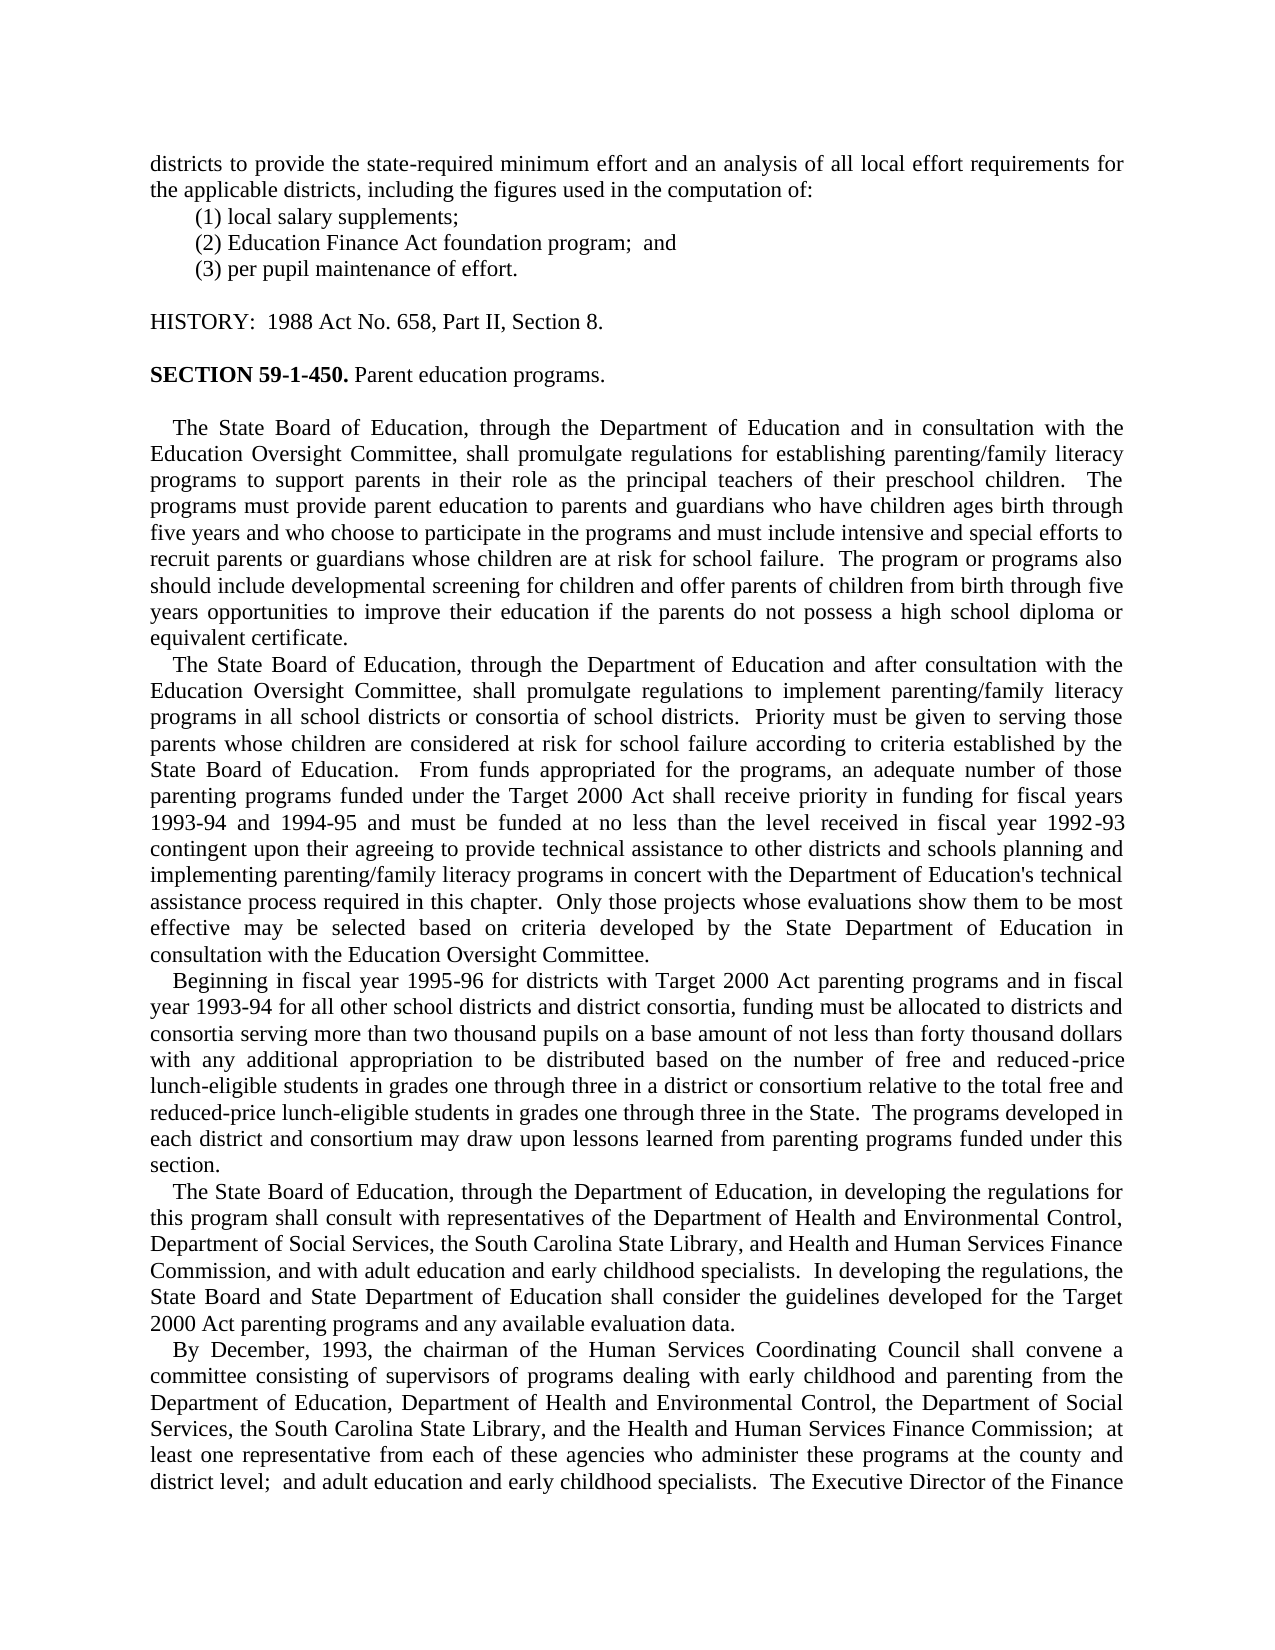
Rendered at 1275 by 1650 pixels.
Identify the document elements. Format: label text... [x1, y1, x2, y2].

text The State Board of Education, through the Department of Education, in developing the regulations for this program shall consult with representatives of the Department of Health and Environmental Control, Department of Social Services, the South Carolina State Library, and Health and Human Services Finance Commission, and with adult education and early childhood specialists. In developing the regulations, the State Board and State Department of Education shall consider the guidelines developed for the Target 2000 Act parenting programs and any available evaluation data. [150, 1178, 1125, 1336]
text Beginning in fiscal year 1995-96 for districts with Target 2000 Act parenting programs and in fiscal year 1993-94 for all other school districts and district consortia, funding must be allocated to districts and consortia serving more than two thousand pupils on a base amount of not less than forty thousand dollars with any additional appropriation to be distributed based on the number of free and reduced-price lunch-eligible students in grades one through three in a district or consortium relative to the total free and reduced-price lunch-eligible students in grades one through three in the State. The programs developed in each district and consortium may draw upon lessons learned from parenting programs funded under this section. [150, 967, 1125, 1178]
text (1) local salary supplements; [150, 203, 1125, 229]
text (3) per pupil maintenance of effort. [150, 255, 1125, 282]
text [150, 150, 1125, 203]
text The State Board of Education, through the Department of Education and after consultation with the Education Oversight Committee, shall promulgate regulations to implement parenting/family literacy programs in all school districts or consortia of school districts. Priority must be given to serving those parents whose children are considered at risk for school failure according to criteria established by the State Board of Education. From funds appropriated for the programs, an adequate number of those parenting programs funded under the Target 2000 Act shall receive priority in funding for fiscal years 1993-94 and 1994-95 and must be funded at no less than the level received in fiscal year 1992-93 contingent upon their agreeing to provide technical assistance to other districts and schools planning and implementing parenting/family literacy programs in concert with the Department of Education's technical assistance process required in this chapter. Only those projects whose evaluations show them to be most effective may be selected based on criteria developed by the State Department of Education in consultation with the Education Oversight Committee. [150, 651, 1125, 967]
text SECTION 59-1-450. Parent education programs. [150, 361, 1125, 387]
text (2) Education Finance Act foundation program; and [150, 229, 1125, 255]
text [150, 1336, 1125, 1494]
text HISTORY: 1988 Act No. 658, Part II, Section 8. [150, 308, 1125, 334]
text The State Board of Education, through the Department of Education and in consultation with the Education Oversight Committee, shall promulgate regulations for establishing parenting/family literacy programs to support parents in their role as the principal teachers of their preschool children. The programs must provide parent education to parents and guardians who have children ages birth through five years and who choose to participate in the programs and must include intensive and special efforts to recruit parents or guardians whose children are at risk for school failure. The program or programs also should include developmental screening for children and offer parents of children from birth through five years opportunities to improve their education if the parents do not possess a high school diploma or equivalent certificate. [150, 413, 1125, 651]
